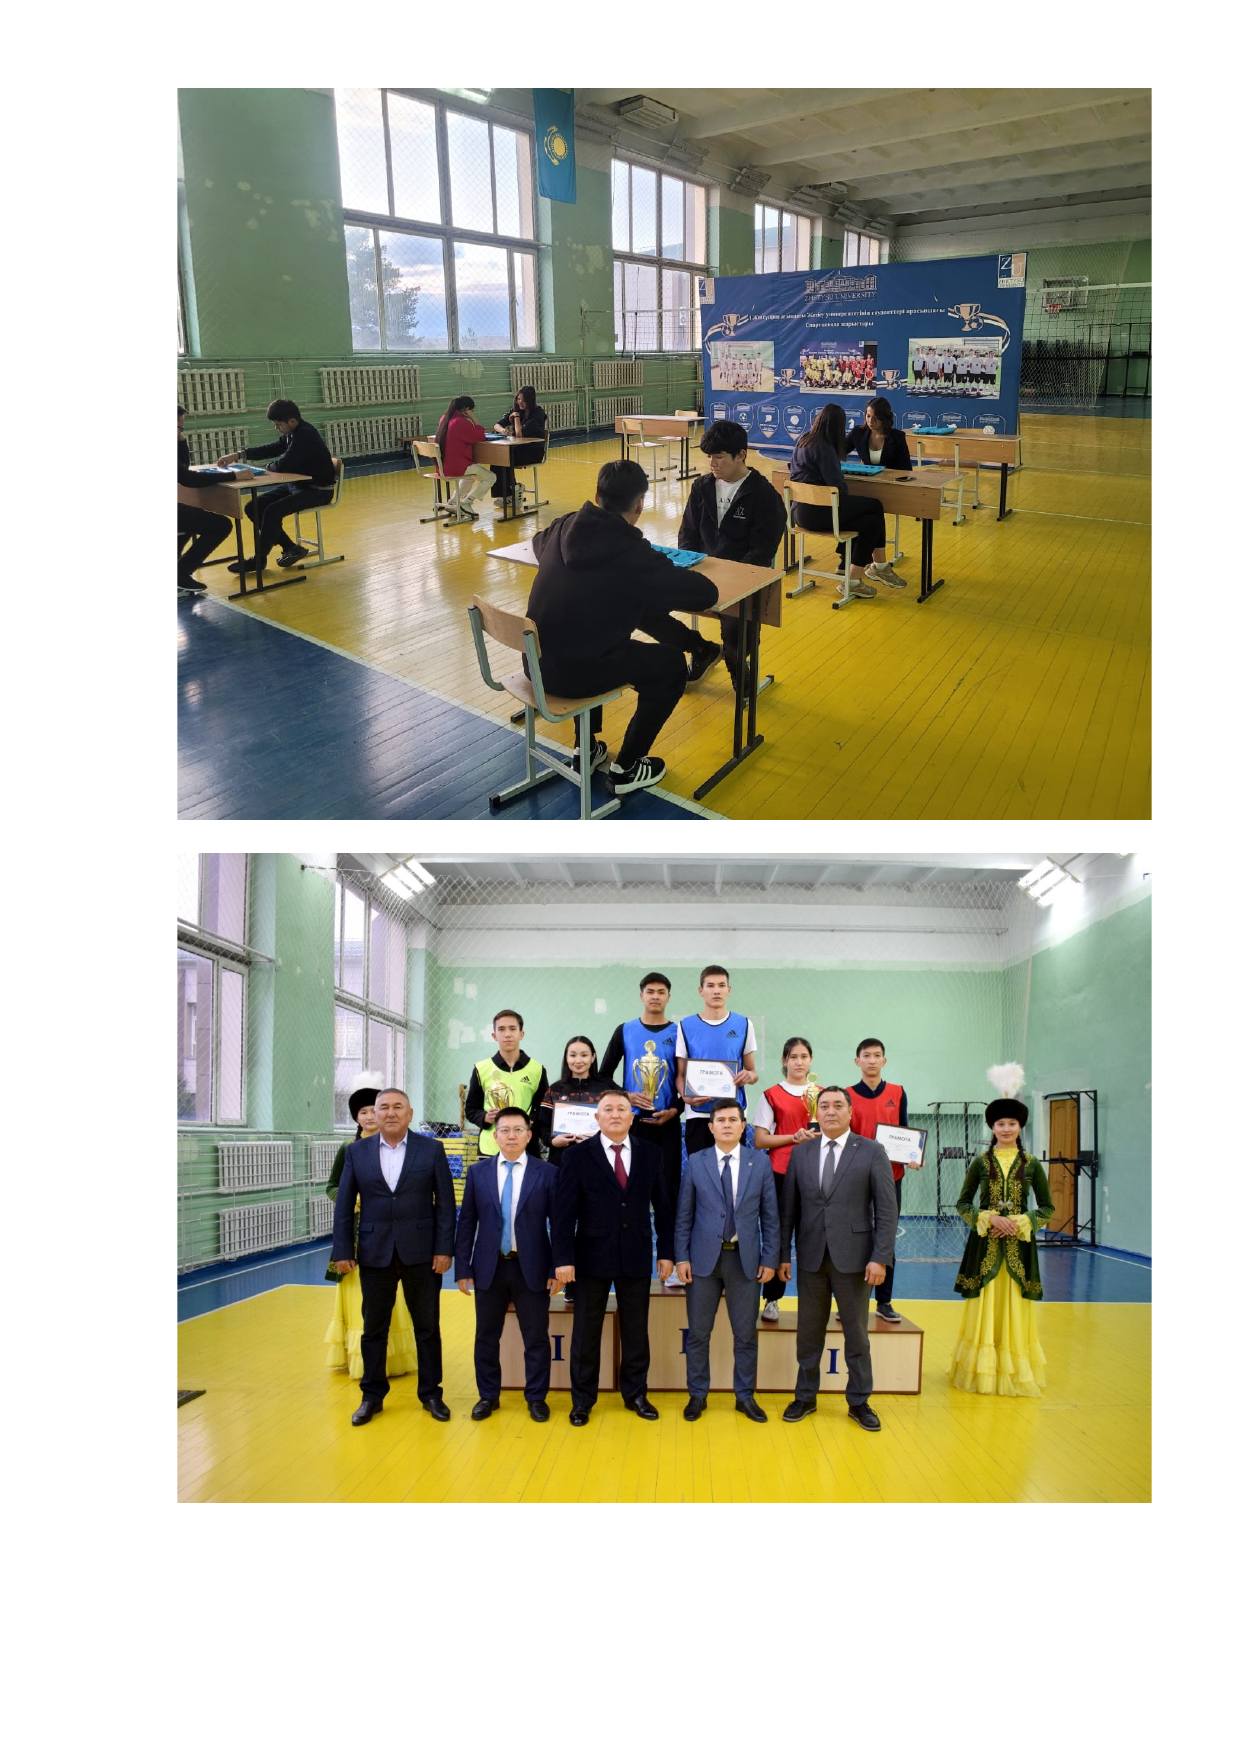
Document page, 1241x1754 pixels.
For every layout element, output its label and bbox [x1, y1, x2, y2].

picture [177, 88, 1152, 820]
picture [177, 853, 1152, 1503]
